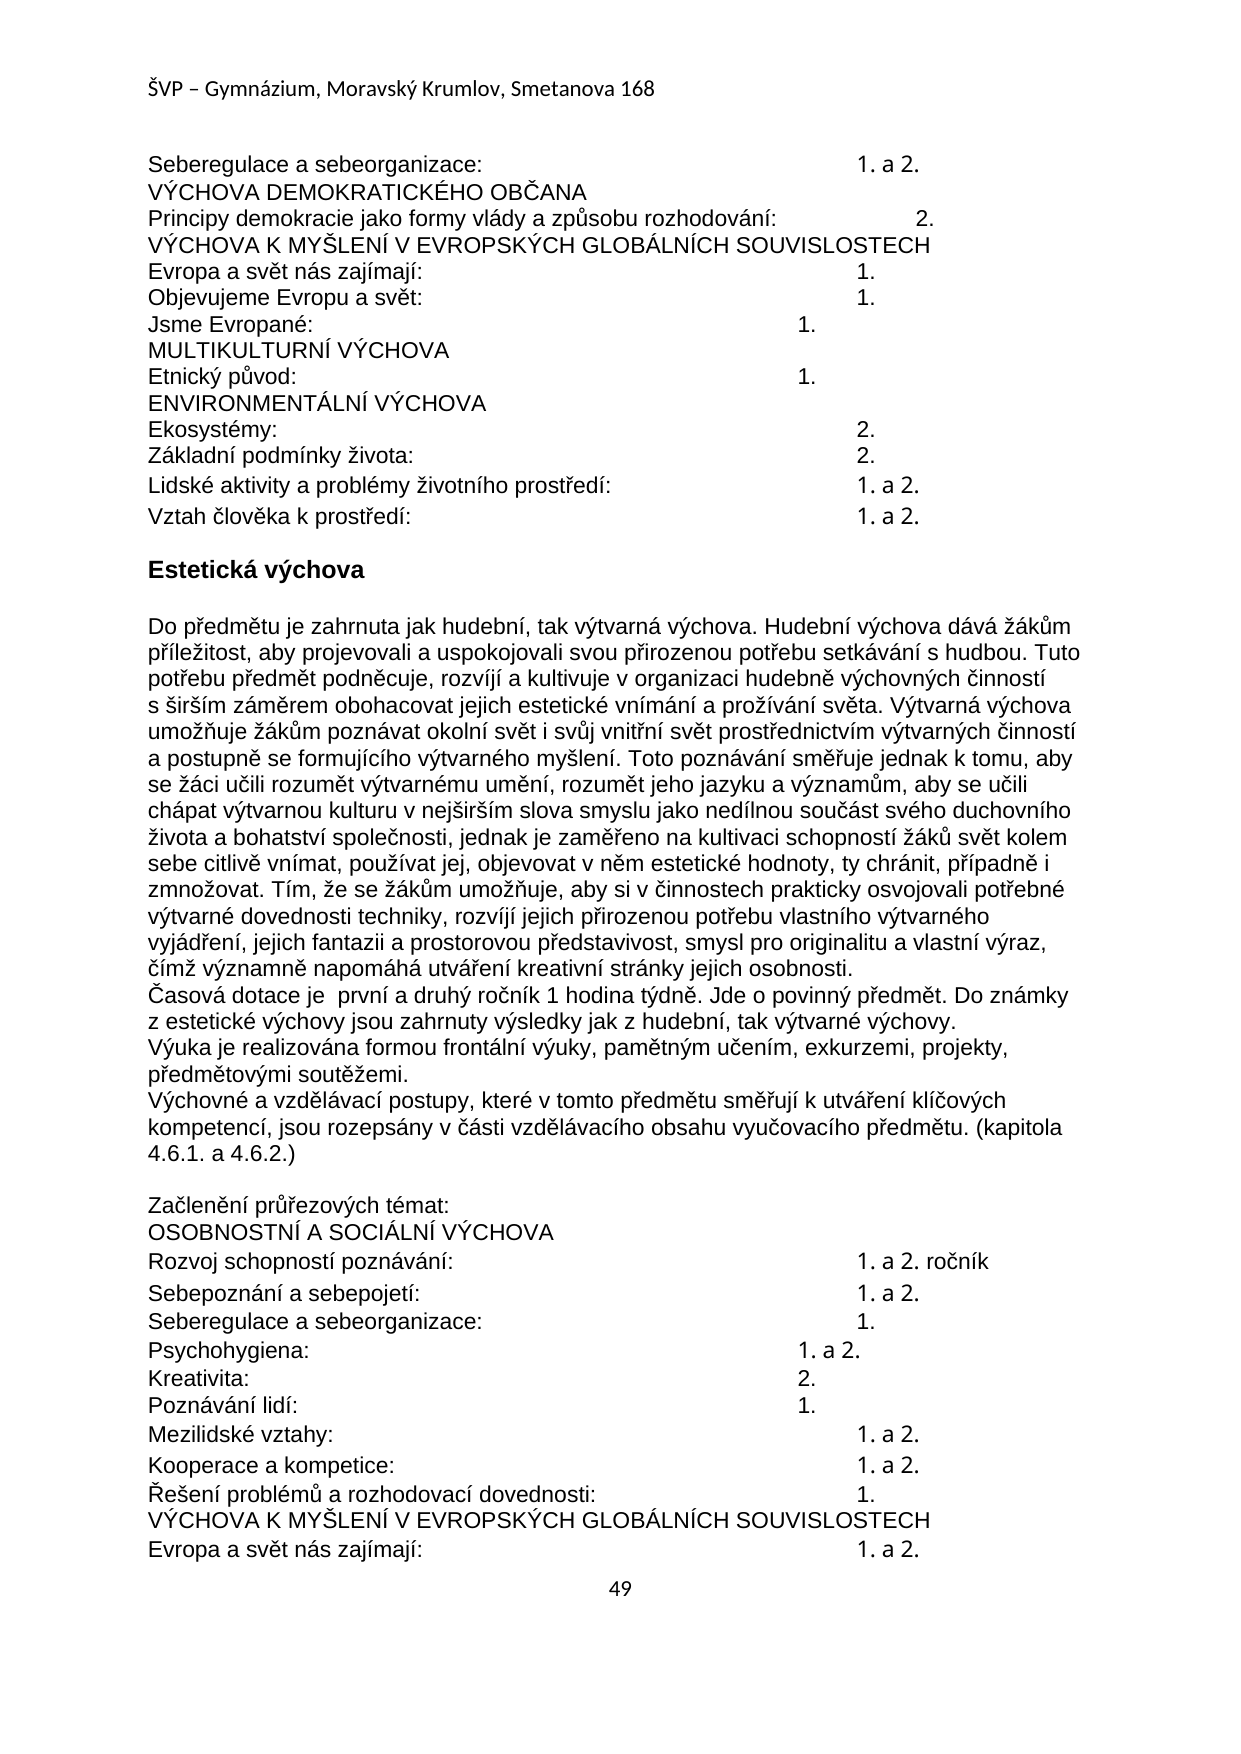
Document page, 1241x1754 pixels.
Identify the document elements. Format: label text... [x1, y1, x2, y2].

text Základní podmínky života: 2. [148, 442, 1093, 469]
text ENVIRONMENTÁLNÍ VÝCHOVA [148, 390, 1093, 416]
text MULTIKULTURNÍ VÝCHOVA [148, 337, 1093, 363]
text VÝCHOVA K MYŠLENÍ V EVROPSKÝCH GLOBÁLNÍCH SOUVISLOSTECH [148, 1507, 1093, 1533]
text Lidské aktivity a problémy životního prostředí: 1. a 2. [148, 469, 1093, 500]
text Jsme Evropané: 1. [148, 311, 1093, 337]
text Časová dotace je první a druhý ročník 1 hodina týdně. Jde o povinný předmět. Do známky z estetické výchovy jsou zahrnuty výsledky jak z hudební, tak výtvarné výchovy. [148, 982, 1093, 1034]
text Evropa a svět nás zajímají: 1. a 2. [148, 1533, 1093, 1564]
text Psychohygiena: 1. a 2. [148, 1334, 1093, 1365]
text Principy demokracie jako formy vlády a způsobu rozhodování: 2. [148, 205, 1093, 232]
text Začlenění průřezových témat: [148, 1192, 1093, 1219]
text Etnický původ: 1. [148, 363, 1093, 390]
text Kreativita: 2. [148, 1365, 1093, 1392]
text Objevujeme Evropu a svět: 1. [148, 284, 1093, 311]
text Mezilidské vztahy: 1. a 2. [148, 1418, 1093, 1449]
text Estetická výchova [148, 555, 1093, 584]
text Ekosystémy: 2. [148, 416, 1093, 442]
text Výchovné a vzdělávací postupy, které v tomto předmětu směřují k utváření klíčových kompetencí, jsou rozepsány v části vzdělávacího obsahu vyučovacího předmětu. (kapitola 4.6.1. a 4.6.2.) [148, 1087, 1093, 1166]
text Výuka je realizována formou frontální výuky, pamětným učením, exkurzemi, projekty, předmětovými soutěžemi. [148, 1034, 1093, 1087]
text Evropa a svět nás zajímají: 1. [148, 258, 1093, 284]
text Sebepoznání a sebepojetí: 1. a 2. [148, 1276, 1093, 1308]
text OSOBNOSTNÍ A SOCIÁLNÍ VÝCHOVA [148, 1219, 1093, 1245]
text VÝCHOVA DEMOKRATICKÉHO OBČANA [148, 179, 1093, 205]
text Řešení problémů a rozhodovací dovednosti: 1. [148, 1481, 1093, 1507]
text VÝCHOVA K MYŠLENÍ V EVROPSKÝCH GLOBÁLNÍCH SOUVISLOSTECH [148, 232, 1093, 258]
text Poznávání lidí: 1. [148, 1392, 1093, 1418]
text Seberegulace a sebeorganizace: 1. a 2. [148, 148, 1093, 179]
text Rozvoj schopností poznávání: 1. a 2. ročník [148, 1245, 1093, 1276]
text Kooperace a kompetice: 1. a 2. [148, 1449, 1093, 1481]
text Seberegulace a sebeorganizace: 1. [148, 1308, 1093, 1334]
text Do předmětu je zahrnuta jak hudební, tak výtvarná výchova. Hudební výchova dává žákům příležitost, aby projevovali a uspokojovali svou přirozenou potřebu setkávání s hudbou. Tuto potřebu předmět podněcuje, rozvíjí a kultivuje v organizaci hudebně výchovných činností s širším záměrem obohacovat jejich estetické vnímání a prožívání světa. Výtvarná výchova umožňuje žákům poznávat okolní svět i svůj vnitřní svět prostřednictvím výtvarných činností a postupně se formujícího výtvarného myšlení. Toto poznávání směřuje jednak k tomu, aby se žáci učili rozumět výtvarnému umění, rozumět jeho jazyku a významům, aby se učili chápat výtvarnou kulturu v nejširším slova smyslu jako nedílnou součást svého duchovního života a bohatství společnosti, jednak je zaměřeno na kultivaci schopností žáků svět kolem sebe citlivě vnímat, používat jej, objevovat v něm estetické hodnoty, ty chránit, případně i zmnožovat. Tím, že se žákům umožňuje, aby si v činnostech prakticky osvojovali potřebné výtvarné dovednosti techniky, rozvíjí jejich přirozenou potřebu vlastního výtvarného vyjádření, jejich fantazii a prostorovou představivost, smysl pro originalitu a vlastní výraz, čímž významně napomáhá utváření kreativní stránky jejich osobnosti. [148, 613, 1093, 982]
text Vztah člověka k prostředí: 1. a 2. [148, 500, 1093, 531]
